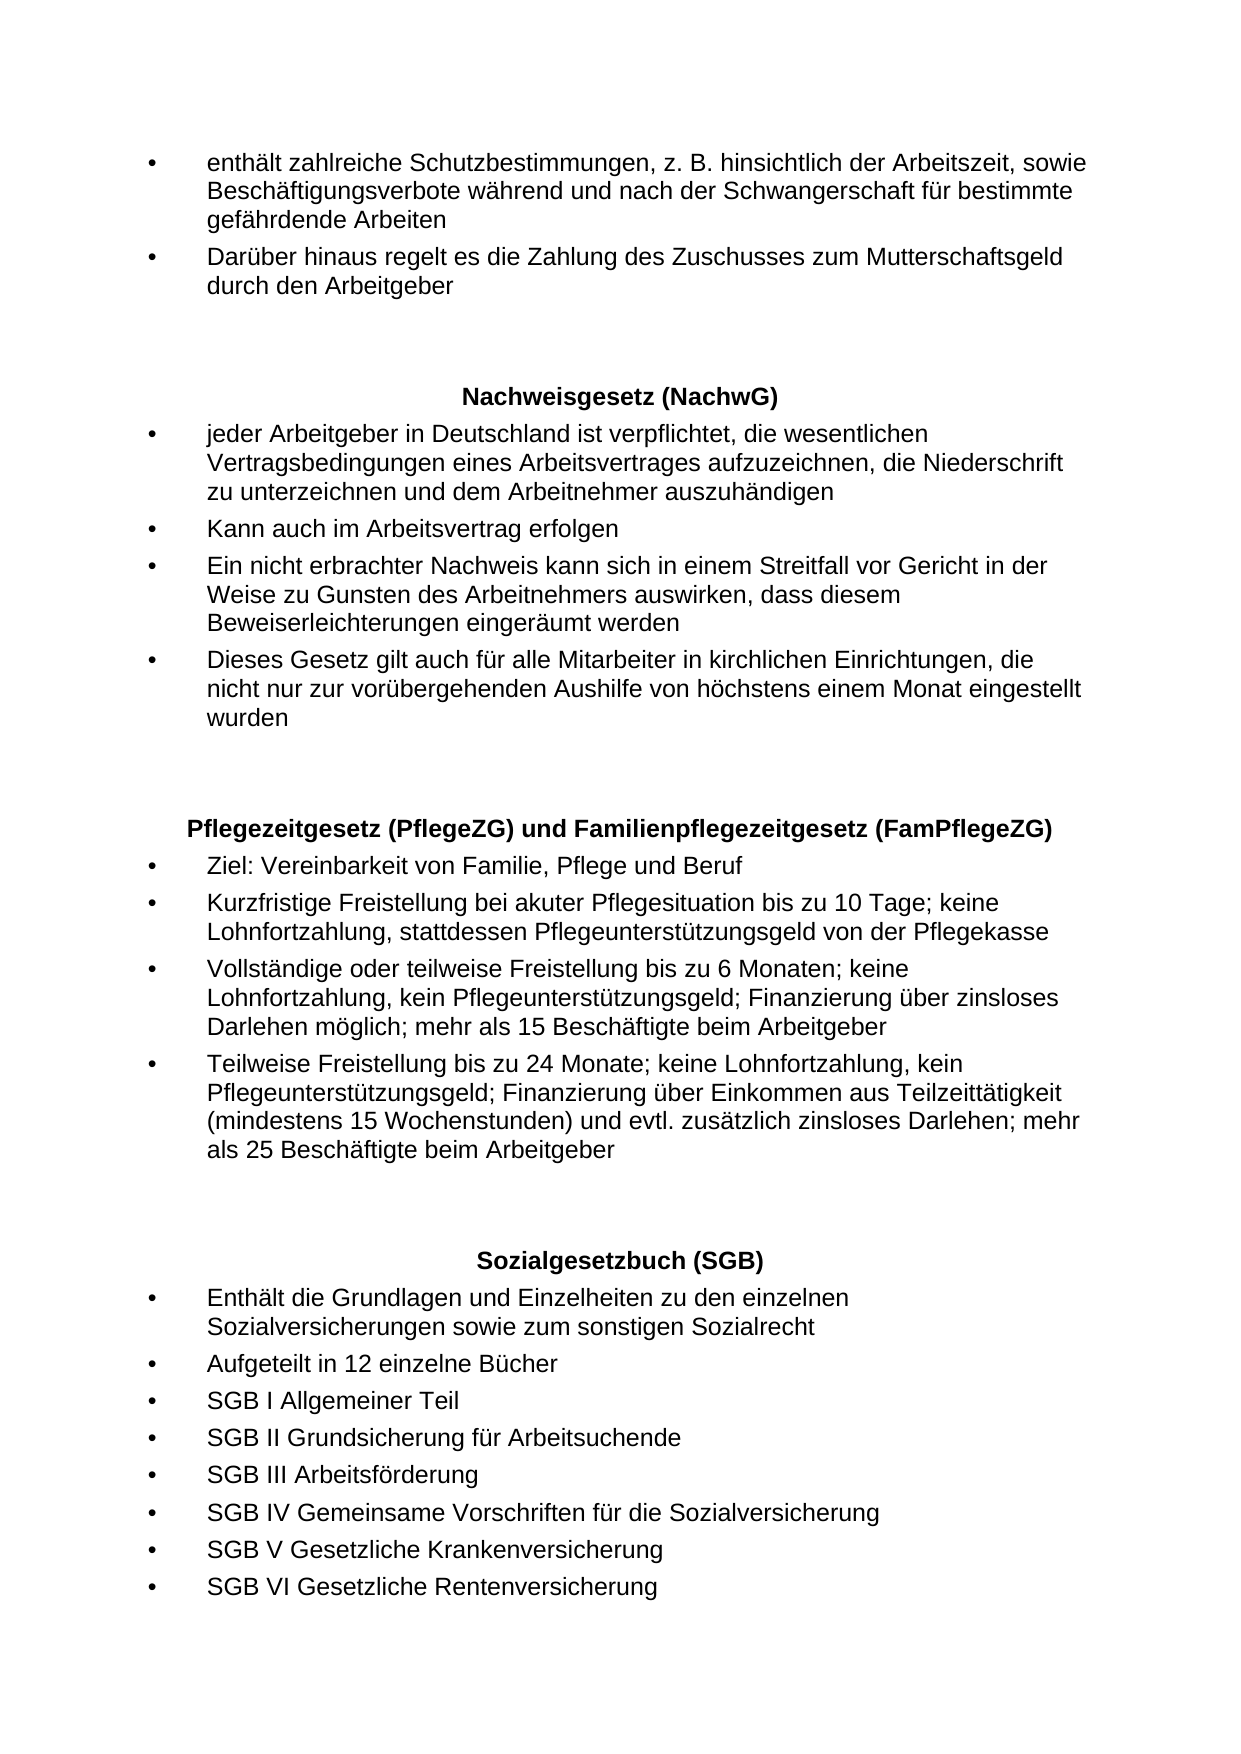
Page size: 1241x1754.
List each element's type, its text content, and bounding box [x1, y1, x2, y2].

text • Kann auch im Arbeitsvertrag erfolgen [148, 514, 1093, 543]
text Nachweisgesetz (NachwG) [148, 382, 1093, 411]
text • SGB IV Gemeinsame Vorschriften für die Sozialversicherung [148, 1498, 1093, 1526]
text • jeder Arbeitgeber in Deutschland ist verpflichtet, die wesentlichen Vertragsbedingungen eines Arbeitsvertrages aufzuzeichnen, die Niederschrift zu unterzeichnen und dem Arbeitnehmer auszuhändigen [148, 419, 1093, 506]
text • Kurzfristige Freistellung bei akuter Pflegesituation bis zu 10 Tage; keine Lohnfortzahlung, stattdessen Pflegeunterstützungsgeld von der Pflegekasse [148, 888, 1093, 946]
text Sozialgesetzbuch (SGB) [148, 1246, 1093, 1275]
text • Dieses Gesetz gilt auch für alle Mitarbeiter in kirchlichen Einrichtungen, die nicht nur zur vorübergehenden Aushilfe von höchstens einem Monat eingestellt wurden [148, 646, 1093, 732]
text • SGB I Allgemeiner Teil [148, 1386, 1093, 1415]
text • Vollständige oder teilweise Freistellung bis zu 6 Monaten; keine Lohnfortzahlung, kein Pflegeunterstützungsgeld; Finanzierung über zinsloses Darlehen möglich; mehr als 15 Beschäftigte beim Arbeitgeber [148, 954, 1093, 1041]
text • Darüber hinaus regelt es die Zahlung des Zuschusses zum Mutterschaftsgeld durch den Arbeitgeber [148, 242, 1093, 300]
text • SGB V Gesetzliche Krankenversicherung [148, 1535, 1093, 1563]
text • Ziel: Vereinbarkeit von Familie, Pflege und Beruf [148, 851, 1093, 880]
text • SGB III Arbeitsförderung [148, 1461, 1093, 1489]
text Pflegezeitgesetz (PflegeZG) und Familienpflegezeitgesetz (FamPflegeZG) [148, 814, 1093, 843]
text • SGB VI Gesetzliche Rentenversicherung [148, 1572, 1093, 1601]
text • SGB II Grundsicherung für Arbeitsuchende [148, 1423, 1093, 1452]
text • Ein nicht erbrachter Nachweis kann sich in einem Streitfall vor Gericht in der Weise zu Gunsten des Arbeitnehmers auswirken, dass diesem Beweiserleichterungen eingeräumt werden [148, 551, 1093, 637]
text • enthält zahlreiche Schutzbestimmungen, z. B. hinsichtlich der Arbeitszeit, sowie Beschäftigungsverbote während und nach der Schwangerschaft für bestimmte gefährdende Arbeiten [148, 148, 1093, 234]
text • Enthält die Grundlagen und Einzelheiten zu den einzelnen Sozialversicherungen sowie zum sonstigen Sozialrecht [148, 1283, 1093, 1341]
text • Aufgeteilt in 12 einzelne Bücher [148, 1349, 1093, 1378]
text • Teilweise Freistellung bis zu 24 Monate; keine Lohnfortzahlung, kein Pflegeunterstützungsgeld; Finanzierung über Einkommen aus Teilzeittätigkeit (mindestens 15 Wochenstunden) und evtl. zusätzlich zinsloses Darlehen; mehr als 25 Beschäftigte beim Arbeitgeber [148, 1049, 1093, 1164]
